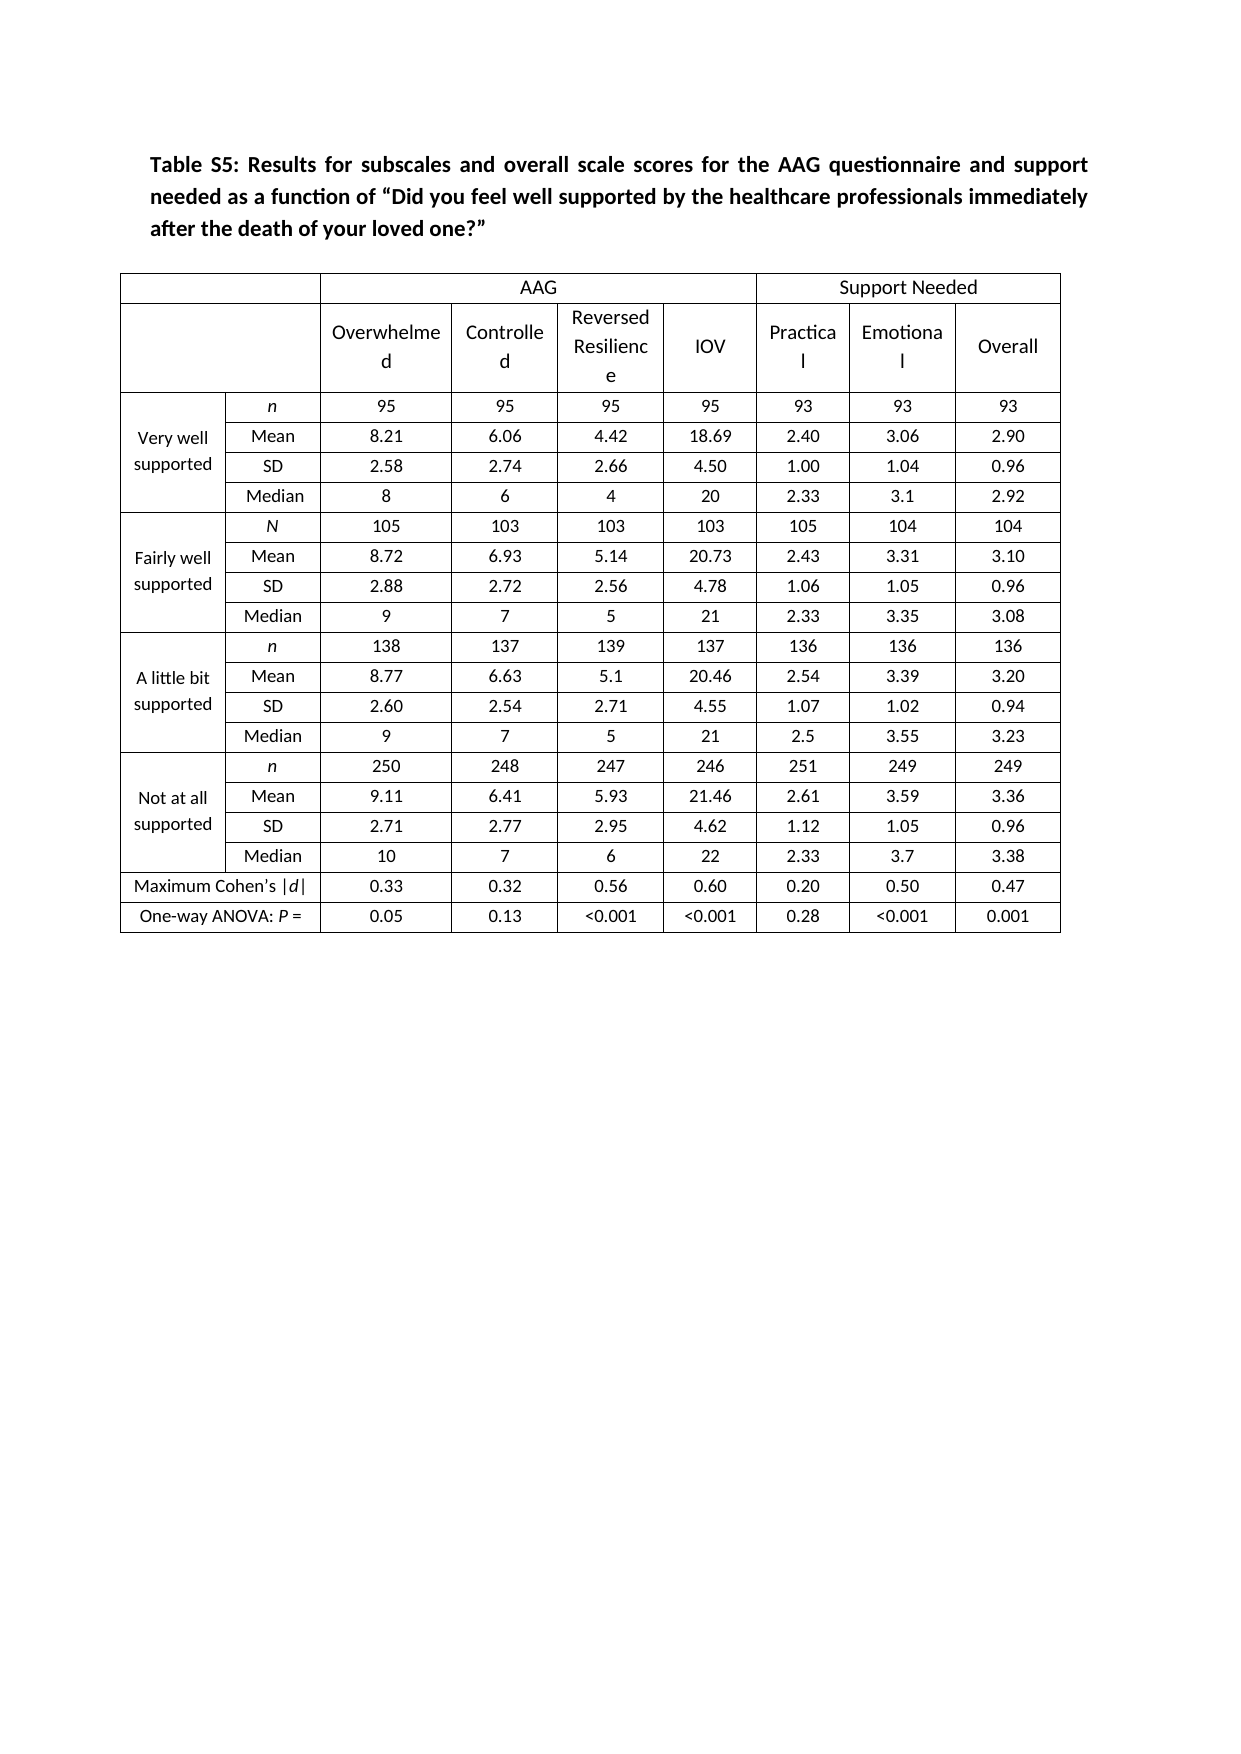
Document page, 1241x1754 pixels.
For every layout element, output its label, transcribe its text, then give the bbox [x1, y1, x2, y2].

table_cell 20.73 [664, 543, 756, 572]
table_cell 2.40 [757, 423, 849, 452]
table_cell 8 [321, 483, 451, 512]
table_cell 0.05 [321, 903, 451, 932]
table_cell SD [226, 573, 320, 602]
table_cell 21.46 [664, 783, 756, 812]
table_cell 1.05 [850, 573, 955, 602]
table_cell 2.54 [452, 693, 557, 722]
table_cell SD [226, 453, 320, 482]
table_cell 0.96 [956, 453, 1060, 482]
table_cell 2.90 [956, 423, 1060, 452]
table_cell 3.20 [956, 663, 1060, 692]
table_cell Median [226, 483, 320, 512]
table_cell 139 [558, 633, 663, 662]
table_cell Overwhelmed [321, 304, 451, 392]
table_cell 103 [664, 513, 756, 542]
table_cell 6.41 [452, 783, 557, 812]
text Table S5: Results for subscales and overall scale scores for the AAG questionnaire and support needed as a function of “Did you feel well supported by the healthcare professionals immediately after the death of your loved one?” [150, 150, 1090, 242]
table_cell 0.13 [452, 903, 557, 932]
table_cell 3.36 [956, 783, 1060, 812]
table_cell A little bit supported [121, 633, 225, 752]
table_cell 1.04 [850, 453, 955, 482]
table_cell 21 [664, 723, 756, 752]
table_cell 3.23 [956, 723, 1060, 752]
table_cell 7 [452, 603, 557, 632]
table_cell 137 [452, 633, 557, 662]
table_cell 2.66 [558, 453, 663, 482]
table_cell 250 [321, 753, 451, 782]
table_cell 2.33 [757, 843, 849, 872]
table_cell Median [226, 723, 320, 752]
table_cell 6 [452, 483, 557, 512]
table_cell 5 [558, 723, 663, 752]
table_cell 4.78 [664, 573, 756, 602]
table_cell 251 [757, 753, 849, 782]
table_cell 0.96 [956, 813, 1060, 842]
table_cell 2.77 [452, 813, 557, 842]
table_cell 0.96 [956, 573, 1060, 602]
table_cell 0.28 [757, 903, 849, 932]
table_cell Median [226, 603, 320, 632]
table_cell 105 [757, 513, 849, 542]
table_cell 95 [558, 393, 663, 422]
table_cell 2.71 [558, 693, 663, 722]
table_cell 4 [558, 483, 663, 512]
table_cell Practical [757, 304, 849, 392]
table_cell 103 [558, 513, 663, 542]
table_cell 5.14 [558, 543, 663, 572]
table_cell Mean [226, 783, 320, 812]
table_cell 95 [664, 393, 756, 422]
table_cell Fairly well supported [121, 513, 225, 632]
table_cell SD [226, 813, 320, 842]
table_cell 3.39 [850, 663, 955, 692]
table_cell 9 [321, 603, 451, 632]
table_cell 5.1 [558, 663, 663, 692]
table_cell 22 [664, 843, 756, 872]
table_cell 136 [757, 633, 849, 662]
table_cell 4.55 [664, 693, 756, 722]
table_cell 3.59 [850, 783, 955, 812]
table_cell Reversed Resilience [558, 304, 663, 392]
table_cell 21 [664, 603, 756, 632]
table_cell 2.92 [956, 483, 1060, 512]
table_cell 2.43 [757, 543, 849, 572]
table_cell 2.71 [321, 813, 451, 842]
table_cell 93 [850, 393, 955, 422]
table_header [121, 274, 320, 303]
table_cell 138 [321, 633, 451, 662]
table_cell 0.33 [321, 873, 451, 902]
table_cell Median [226, 843, 320, 872]
table_cell 2.5 [757, 723, 849, 752]
table_cell N [226, 513, 320, 542]
table_cell 4.50 [664, 453, 756, 482]
table_cell n [226, 753, 320, 782]
table_cell Mean [226, 663, 320, 692]
table_cell 9.11 [321, 783, 451, 812]
table_cell 3.1 [850, 483, 955, 512]
table_cell One-way ANOVA: P = [121, 903, 320, 932]
table_cell [121, 304, 320, 392]
table_cell 249 [956, 753, 1060, 782]
table_cell 136 [956, 633, 1060, 662]
table_cell n [226, 393, 320, 422]
table_cell IOV [664, 304, 756, 392]
table_cell 2.72 [452, 573, 557, 602]
table_cell 8.77 [321, 663, 451, 692]
table_cell 0.47 [956, 873, 1060, 902]
table_cell 20.46 [664, 663, 756, 692]
table_cell 104 [850, 513, 955, 542]
table_cell 2.58 [321, 453, 451, 482]
table_cell 105 [321, 513, 451, 542]
table_cell 103 [452, 513, 557, 542]
table_cell 1.12 [757, 813, 849, 842]
table_cell 5.93 [558, 783, 663, 812]
table_cell 95 [321, 393, 451, 422]
table_cell 8.72 [321, 543, 451, 572]
table_cell 4.62 [664, 813, 756, 842]
table_cell 2.74 [452, 453, 557, 482]
table_cell 8.21 [321, 423, 451, 452]
table_cell 2.33 [757, 603, 849, 632]
table_cell 3.06 [850, 423, 955, 452]
table_cell Maximum Cohen’s |d| [121, 873, 320, 902]
table_cell 6.06 [452, 423, 557, 452]
table_cell 6.63 [452, 663, 557, 692]
table_cell 4.42 [558, 423, 663, 452]
table_cell 3.10 [956, 543, 1060, 572]
table_cell Mean [226, 543, 320, 572]
table_cell 3.35 [850, 603, 955, 632]
table_cell 20 [664, 483, 756, 512]
table_cell 3.55 [850, 723, 955, 752]
table_cell 2.61 [757, 783, 849, 812]
table_cell 3.08 [956, 603, 1060, 632]
table_cell 2.56 [558, 573, 663, 602]
table_cell 2.33 [757, 483, 849, 512]
table_cell 0.60 [664, 873, 756, 902]
table_cell 95 [452, 393, 557, 422]
table_cell 136 [850, 633, 955, 662]
table_cell 5 [558, 603, 663, 632]
table_cell 249 [850, 753, 955, 782]
table_cell Mean [226, 423, 320, 452]
table_cell 247 [558, 753, 663, 782]
table_cell 93 [956, 393, 1060, 422]
table_cell <0.001 [850, 903, 955, 932]
table_cell 1.02 [850, 693, 955, 722]
table_cell 0.56 [558, 873, 663, 902]
table_cell n [226, 633, 320, 662]
table_cell 248 [452, 753, 557, 782]
table_cell 1.05 [850, 813, 955, 842]
table_cell Overall [956, 304, 1060, 392]
table_cell 3.31 [850, 543, 955, 572]
table_header AAG [321, 274, 756, 303]
table_cell 0.20 [757, 873, 849, 902]
table_cell 7 [452, 843, 557, 872]
table_cell <0.001 [558, 903, 663, 932]
table_cell 3.7 [850, 843, 955, 872]
table_cell 137 [664, 633, 756, 662]
table_cell 6 [558, 843, 663, 872]
table_cell Controlled [452, 304, 557, 392]
table_cell 2.54 [757, 663, 849, 692]
table_cell 0.001 [956, 903, 1060, 932]
table_cell Not at all supported [121, 753, 225, 872]
table_cell <0.001 [664, 903, 756, 932]
table_cell 0.94 [956, 693, 1060, 722]
table_cell 1.00 [757, 453, 849, 482]
table_cell 3.38 [956, 843, 1060, 872]
table_cell 2.95 [558, 813, 663, 842]
table_cell 6.93 [452, 543, 557, 572]
table_header Support Needed [757, 274, 1060, 303]
table_cell 0.50 [850, 873, 955, 902]
table_cell Emotional [850, 304, 955, 392]
table_cell 93 [757, 393, 849, 422]
table_cell 0.32 [452, 873, 557, 902]
table_cell 246 [664, 753, 756, 782]
table_cell 2.60 [321, 693, 451, 722]
table_cell 2.88 [321, 573, 451, 602]
table_cell SD [226, 693, 320, 722]
table_cell 7 [452, 723, 557, 752]
table_cell 10 [321, 843, 451, 872]
table_cell Very well supported [121, 393, 225, 512]
table_cell 18.69 [664, 423, 756, 452]
table_cell 1.07 [757, 693, 849, 722]
table_cell 104 [956, 513, 1060, 542]
table_cell 9 [321, 723, 451, 752]
table_cell 1.06 [757, 573, 849, 602]
